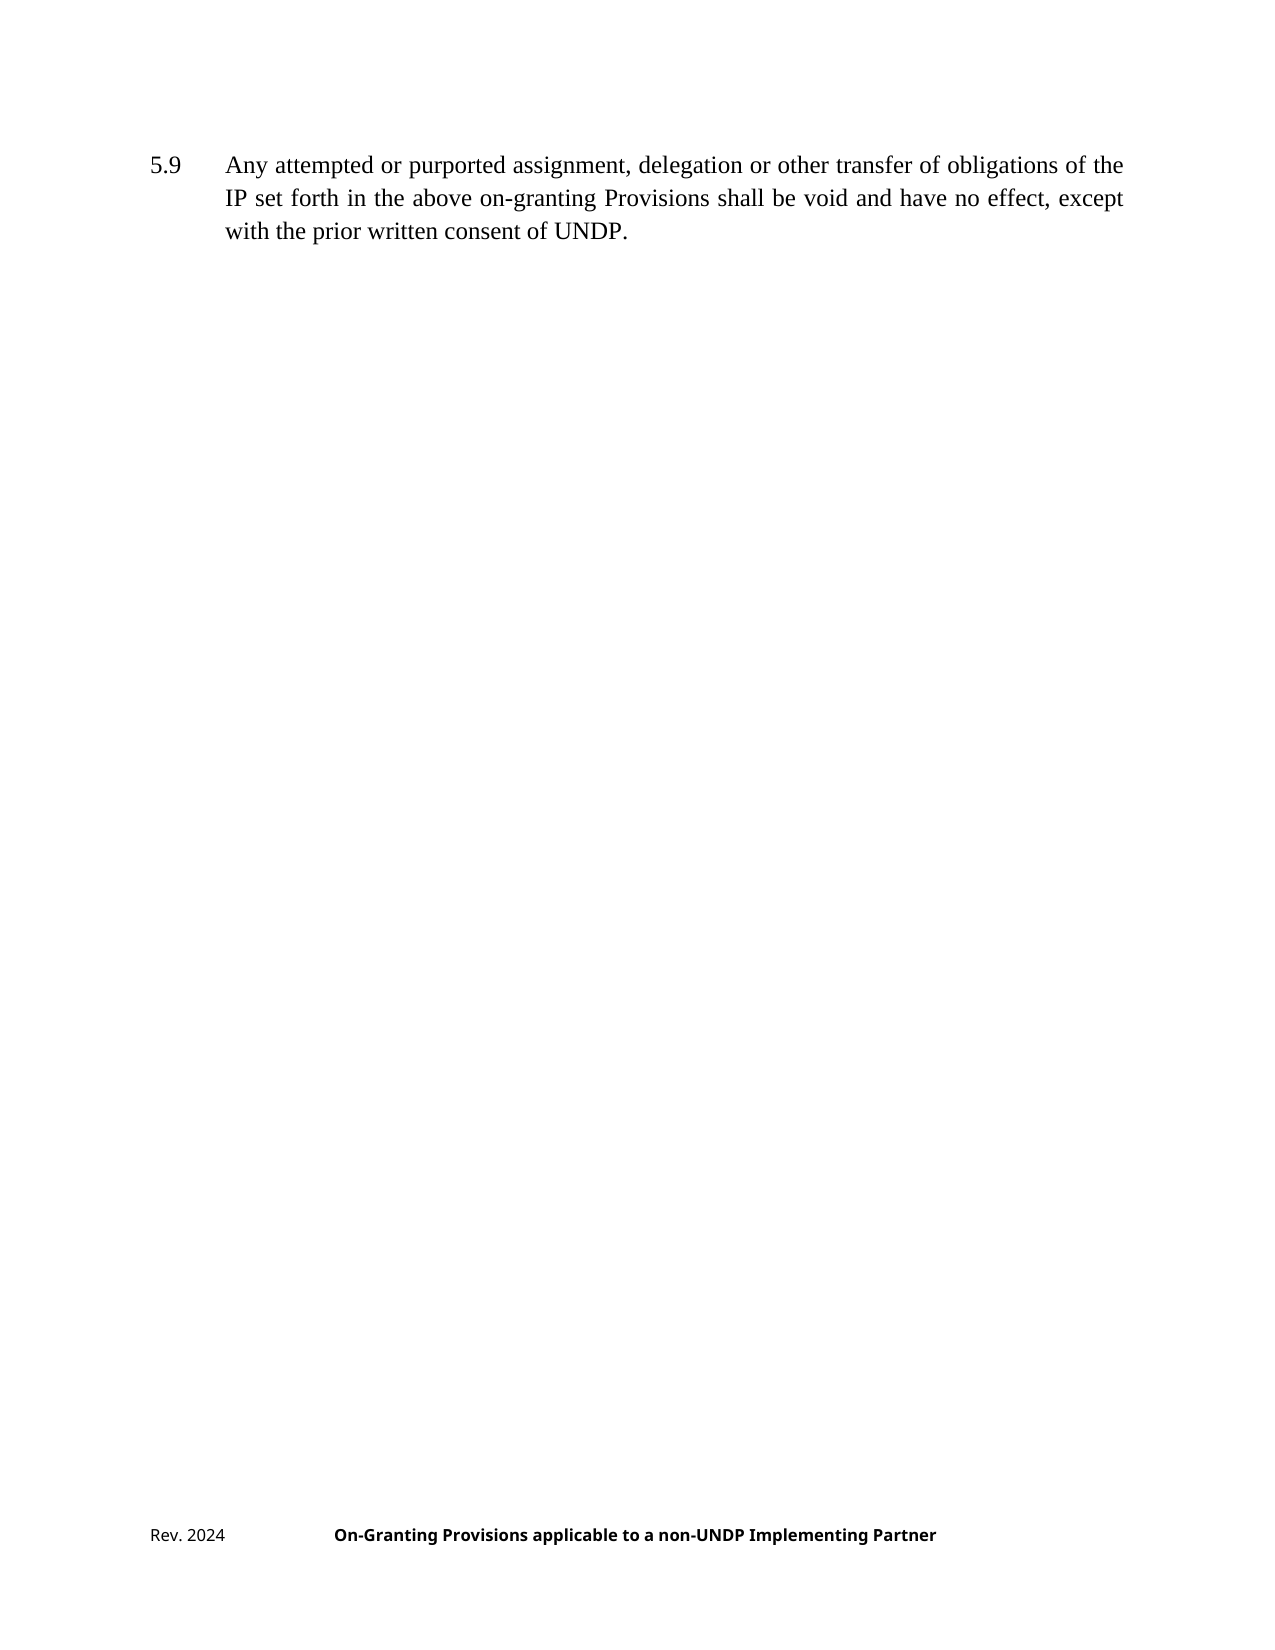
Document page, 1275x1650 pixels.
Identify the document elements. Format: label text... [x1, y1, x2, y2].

list Any attempted or purported assignment, delegation or other transfer of obligations of the IP set forth in the above on-granting Provisions shall be void and have no effect, except with the prior written consent of UNDP. [150, 150, 1125, 245]
